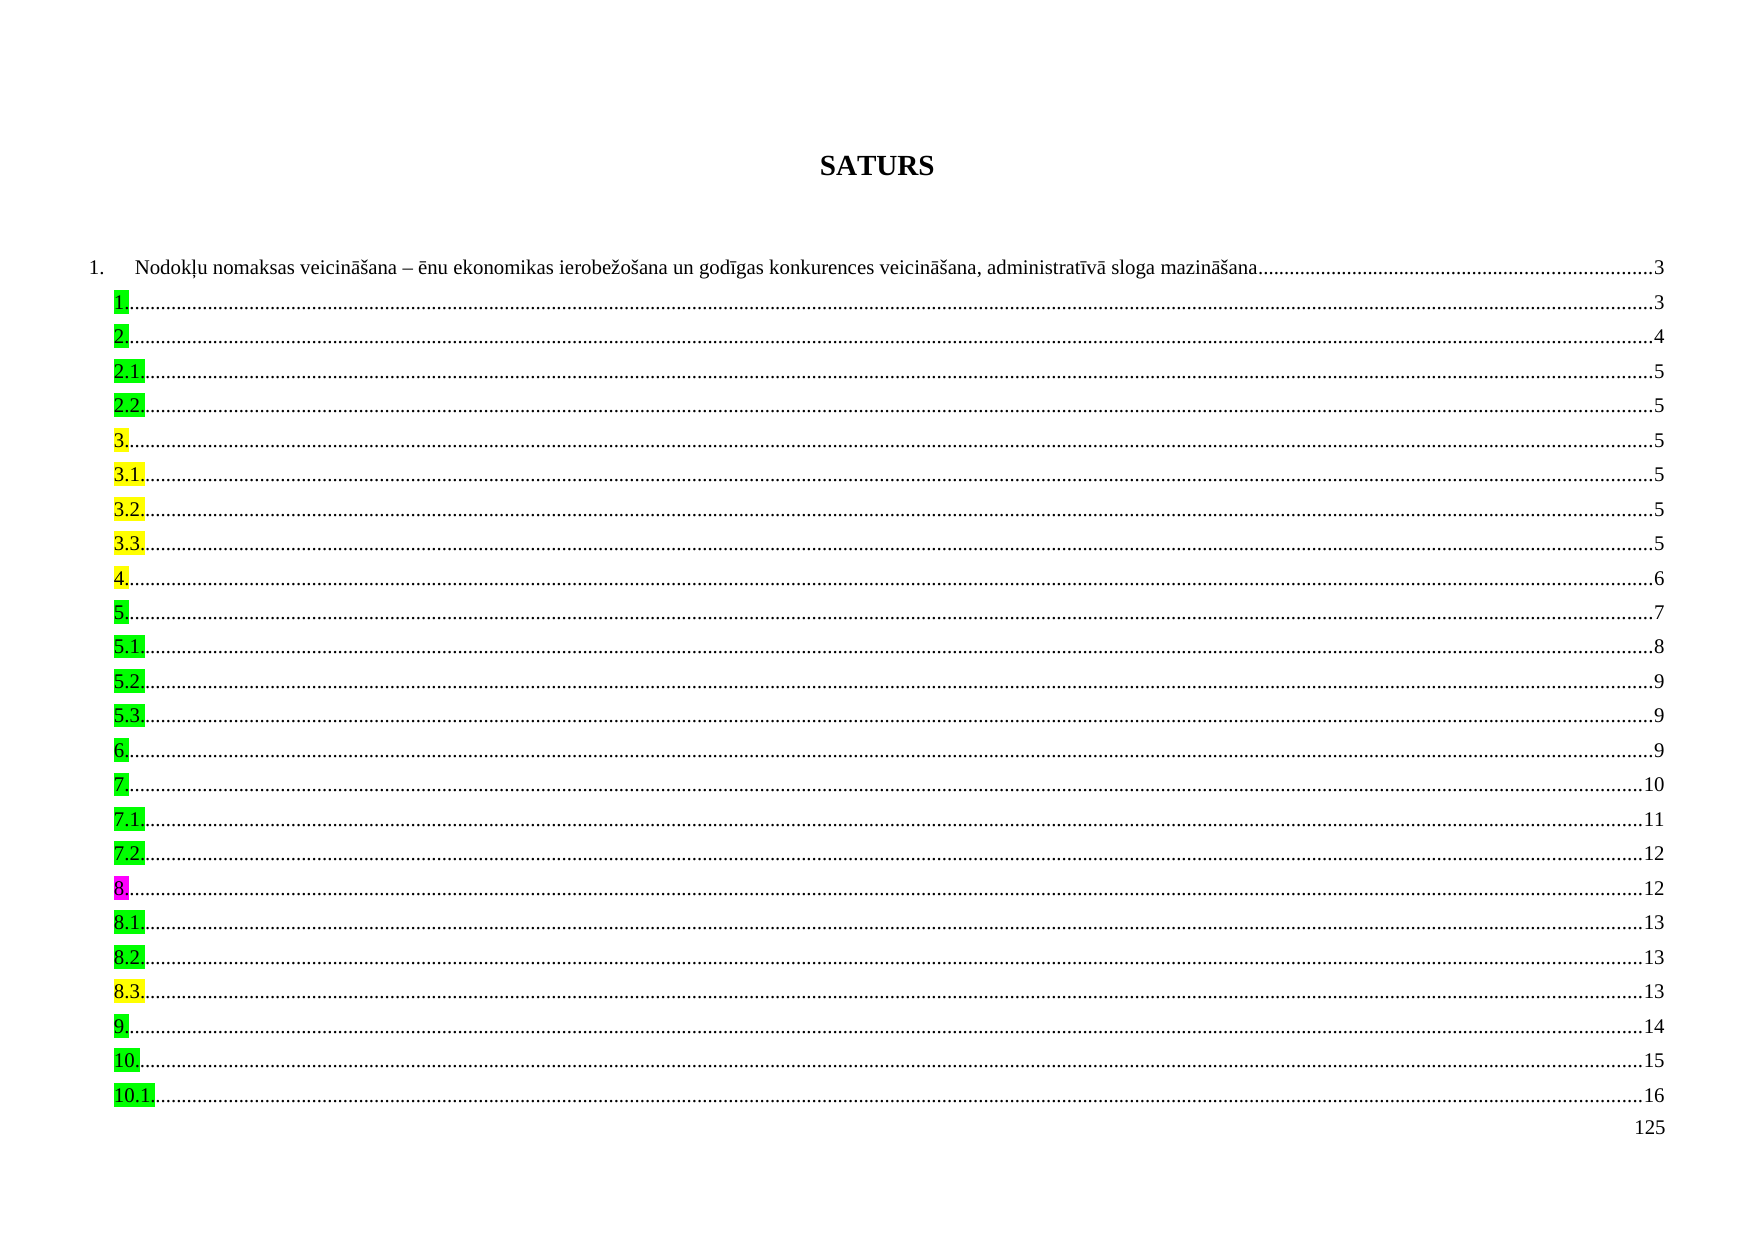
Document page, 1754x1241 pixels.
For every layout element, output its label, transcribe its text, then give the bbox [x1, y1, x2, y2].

text SATURS [89, 148, 1665, 181]
